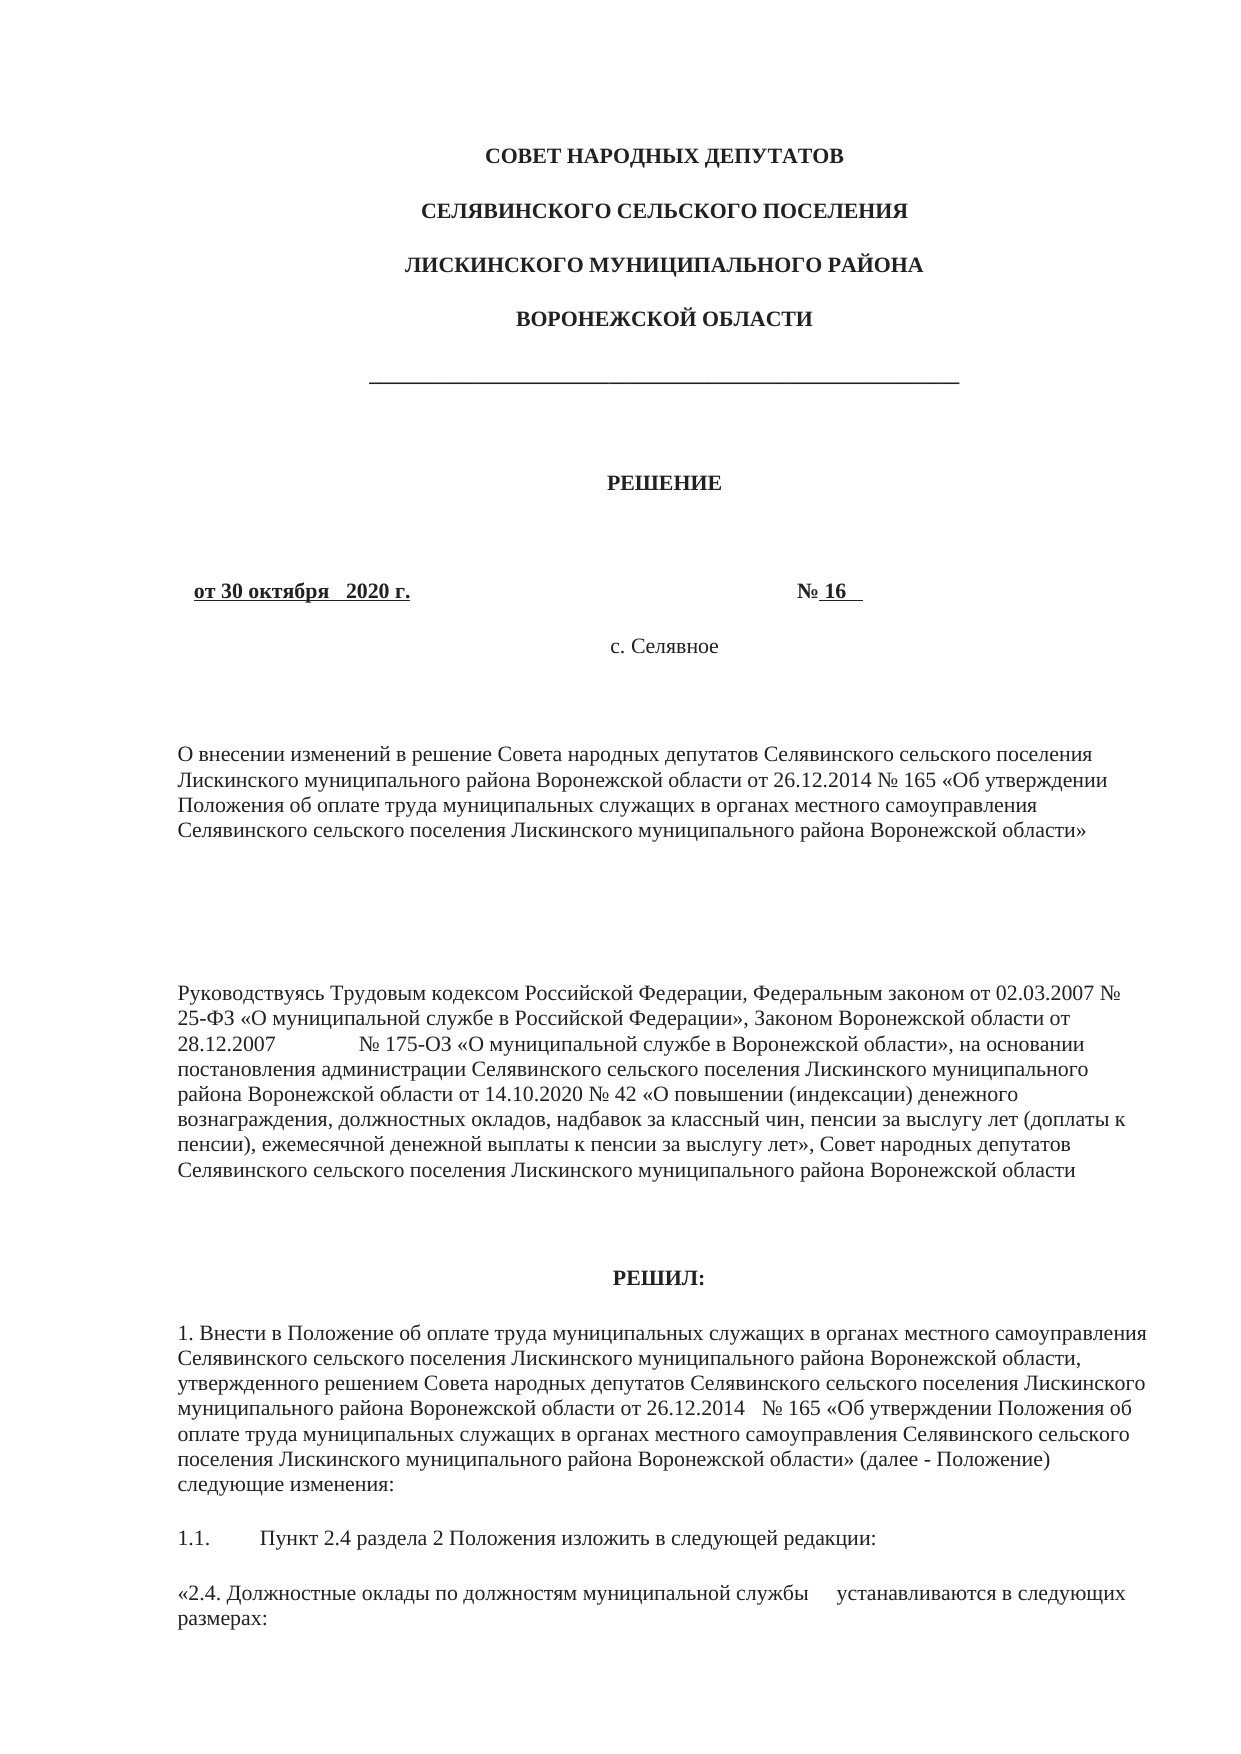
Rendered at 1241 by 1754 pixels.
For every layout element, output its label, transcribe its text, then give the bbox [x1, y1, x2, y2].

text РЕШЕНИЕ [177, 469, 1152, 495]
text от 30 октября 2020 г. № 16 [177, 578, 1152, 603]
text РЕШИЛ: [177, 1265, 1152, 1291]
text ВОРОНЕЖСКОЙ ОБЛАСТИ [177, 306, 1152, 332]
text 1. Внести в Положение об оплате труда муниципальных служащих в органах местного самоуправления Селявинского сельского поселения Лискинского муниципального района Воронежской области, утвержденного решением Совета народных депутатов Селявинского сельского поселения Лискинского муниципального района Воронежской области от 26.12.2014 № 165 «Об утверждении Положения об оплате труда муниципальных служащих в органах местного самоуправления Селявинского сельского поселения Лискинского муниципального района Воронежской области» (далее - Положение) следующие изменения: [177, 1320, 1152, 1496]
text О внесении изменений в решение Совета народных депутатов Селявинского сельского поселения Лискинского муниципального района Воронежской области от 26.12.2014 № 165 «Об утверждении Положения об оплате труда муниципальных служащих в органах местного самоуправления Селявинского сельского поселения Лискинского муниципального района Воронежской области» [177, 741, 1152, 842]
text «2.4. Должностные оклады по должностям муниципальной службы устанавливаются в следующих размерах: [177, 1580, 1152, 1630]
text СОВЕТ НАРОДНЫХ ДЕПУТАТОВ [177, 118, 1152, 168]
text с. Селявное [177, 633, 1152, 658]
text ______________________________________________________ [177, 361, 1152, 386]
text СЕЛЯВИНСКОГО СЕЛЬСКОГО ПОСЕЛЕНИЯ [177, 198, 1152, 223]
text 1.1. Пункт 2.4 раздела 2 Положения изложить в следующей редакции: [177, 1525, 1152, 1551]
text ЛИСКИНСКОГО МУНИЦИПАЛЬНОГО РАЙОНА [177, 252, 1152, 277]
text Руководствуясь Трудовым кодексом Российской Федерации, Федеральным законом от 02.03.2007 № 25-ФЗ «О муниципальной службе в Российской Федерации», Законом Воронежской области от 28.12.2007 № 175-ОЗ «О муниципальной службе в Воронежской области», на основании постановления администрации Селявинского сельского поселения Лискинского муниципального района Воронежской области от 14.10.2020 № 42 «О повышении (индексации) денежного вознаграждения, должностных окладов, надбавок за классный чин, пенсии за выслугу лет (доплаты к пенсии), ежемесячной денежной выплаты к пенсии за выслугу лет», Совет народных депутатов Селявинского сельского поселения Лискинского муниципального района Воронежской области [177, 980, 1152, 1182]
